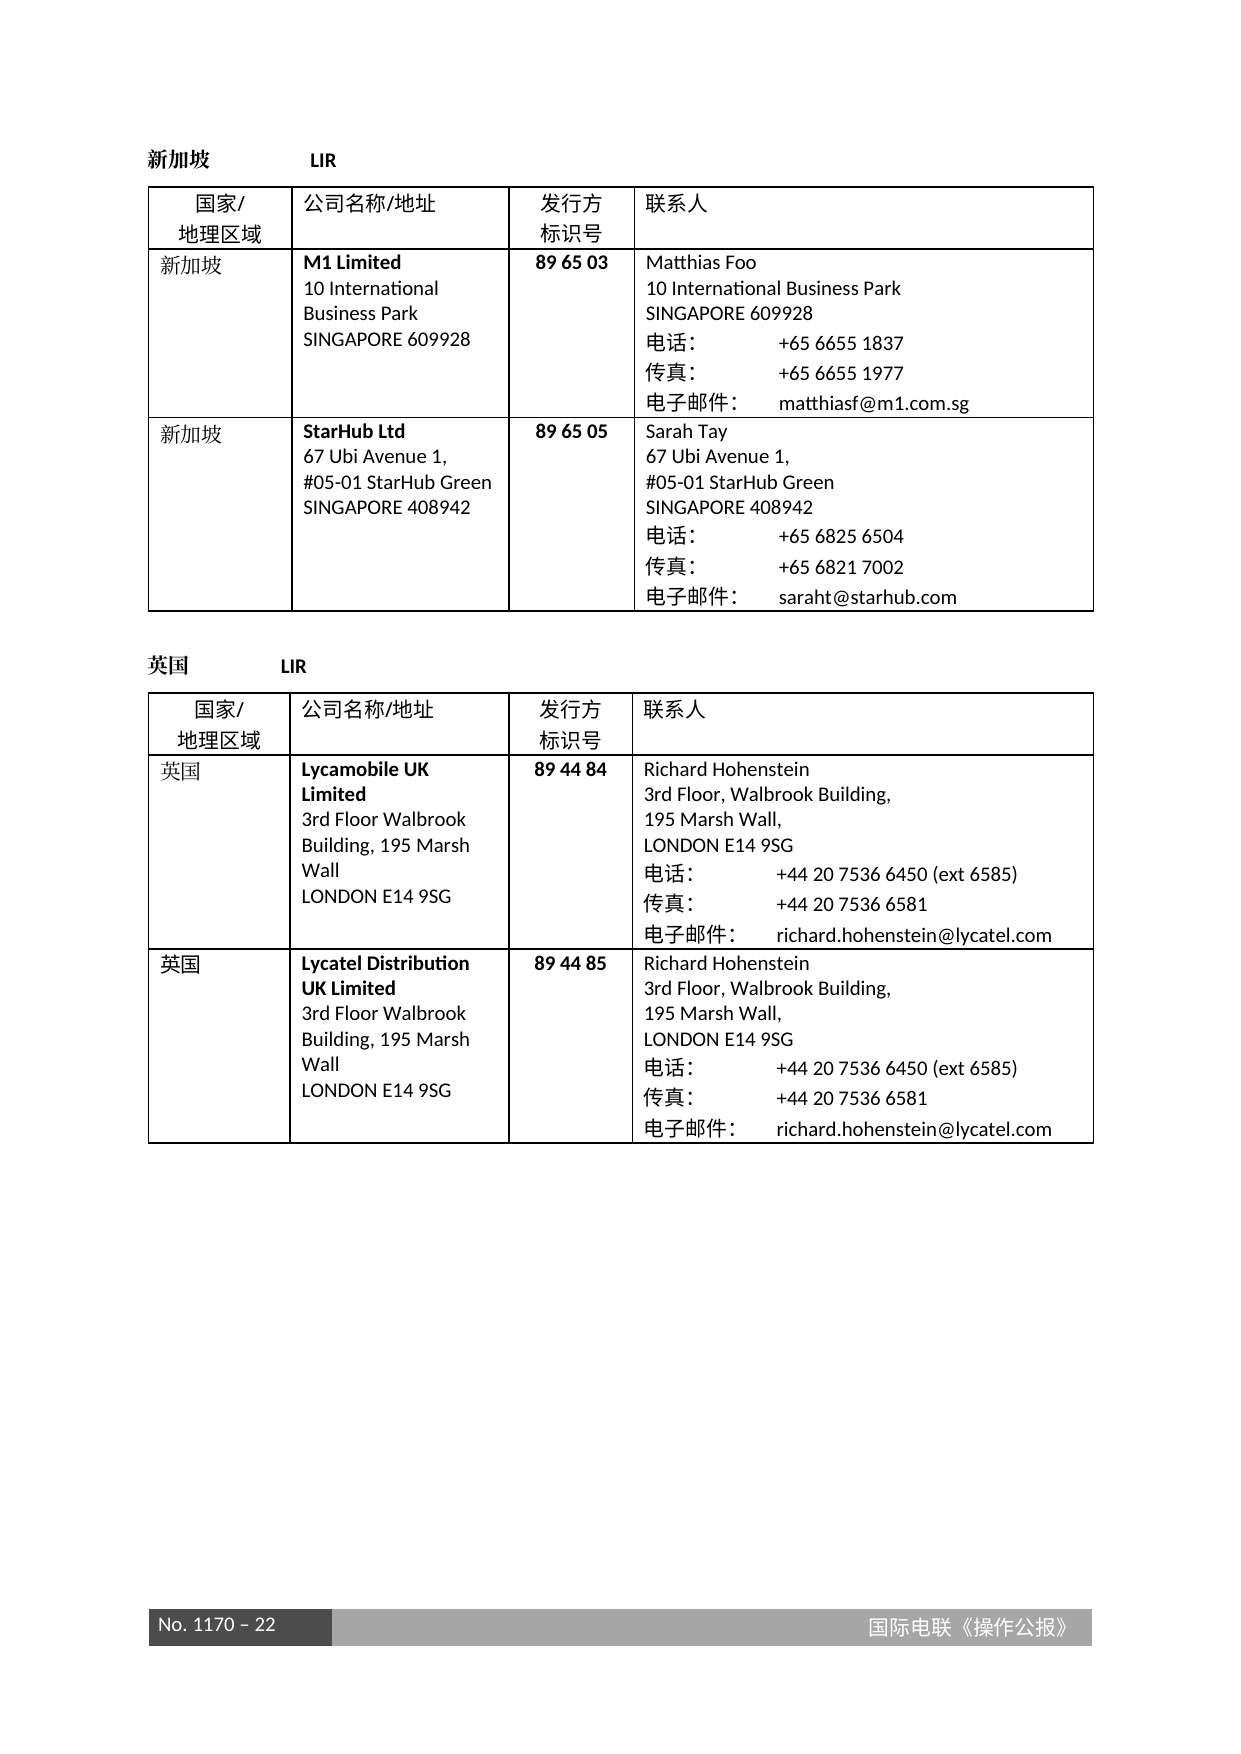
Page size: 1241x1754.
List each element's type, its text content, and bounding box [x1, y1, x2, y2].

table_cell Matthias Foo 10 International Business Park SINGAPORE 609928 电话： +65 6655 1837 传真： +65 6655 1977 电子邮件： matthiasf@m1.com.sg [635, 250, 1093, 416]
table_header 国家/ 地理区域 [149, 694, 289, 754]
table_header 联系人 [635, 188, 1093, 248]
table_cell 英国 [149, 950, 289, 1142]
table_header 公司名称/地址 [291, 694, 508, 754]
table_header 发行方 标识号 [510, 188, 634, 248]
text 新加坡 LIR [148, 143, 1092, 173]
table_cell Richard Hohenstein 3rd Floor, Walbrook Building, 195 Marsh Wall, LONDON E14 9SG 电话： +44 20 7536 6450 (ext 6585) 传真： +44 20 7536 6581 电子邮件： richard.hohenstein@lycatel.com [633, 950, 1093, 1142]
table_cell Lycatel Distribution UK Limited 3rd Floor Walbrook Building, 195 Marsh Wall LONDON E14 9SG [291, 950, 508, 1142]
table_header 发行方 标识号 [510, 694, 632, 754]
table_cell 新加坡 [149, 250, 291, 416]
table_cell 英国 [149, 756, 289, 948]
table_cell M1 Limited 10 International Business Park SINGAPORE 609928 [293, 250, 508, 416]
table_cell Sarah Tay 67 Ubi Avenue 1, #05-01 StarHub Green SINGAPORE 408942 电话： +65 6825 6504 传真： +65 6821 7002 电子邮件： saraht@starhub.com [635, 418, 1093, 610]
table_cell 89 65 03 [510, 250, 634, 416]
table_cell 89 44 84 [510, 756, 632, 948]
table_cell Lycamobile UK Limited 3rd Floor Walbrook Building, 195 Marsh Wall LONDON E14 9SG [291, 756, 508, 948]
table_header 国家/ 地理区域 [149, 188, 291, 248]
table_cell 89 44 85 [510, 950, 632, 1142]
table_header 公司名称/地址 [293, 188, 508, 248]
table_header 联系人 [633, 694, 1093, 754]
text 英国 LIR [148, 650, 1092, 680]
table_cell StarHub Ltd 67 Ubi Avenue 1, #05-01 StarHub Green SINGAPORE 408942 [293, 418, 508, 610]
table_cell 新加坡 [149, 418, 291, 610]
table_cell 89 65 05 [510, 418, 634, 610]
table_cell Richard Hohenstein 3rd Floor, Walbrook Building, 195 Marsh Wall, LONDON E14 9SG 电话： +44 20 7536 6450 (ext 6585) 传真： +44 20 7536 6581 电子邮件： richard.hohenstein@lycatel.com [633, 756, 1093, 948]
